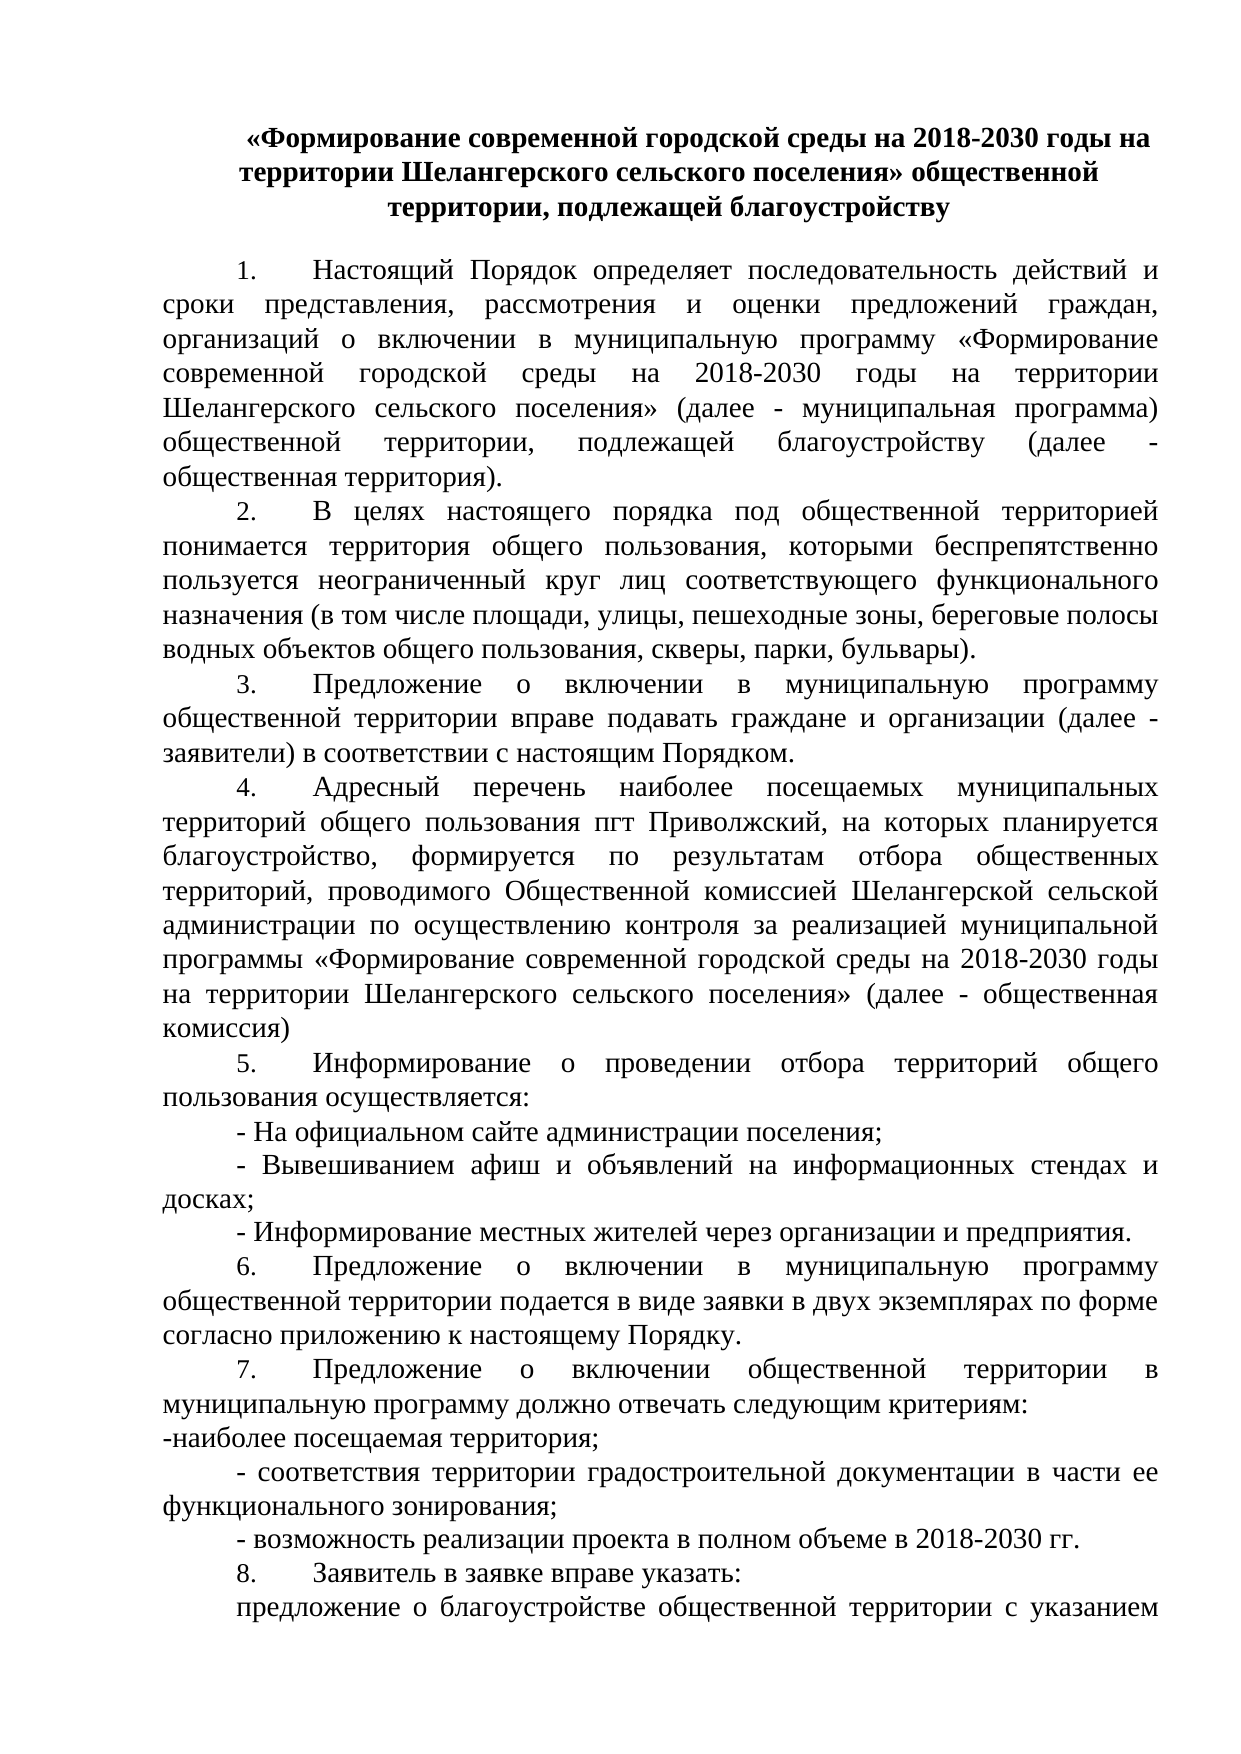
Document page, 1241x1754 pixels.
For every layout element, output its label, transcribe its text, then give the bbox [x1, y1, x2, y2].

list Настоящий Порядок определяет последовательность действий и сроки представления, рассмотрения и оценки предложений граждан, организаций о включении в муниципальную программу «Формирование современной городской среды на 2018-2030 годы на территории Шелангерского сельского поселения» (далее - муниципальная программа) общественной территории, подлежащей благоустройству (далее - общественная территория). [162, 252, 1159, 492]
text - Вывешиванием афиш и объявлений на информационных стендах и досках; [162, 1147, 1159, 1214]
list Предложение о включении в муниципальную программу общественной территории подается в виде заявки в двух экземплярах по форме согласно приложению к настоящему Порядку. [162, 1248, 1159, 1351]
text «Формирование современной городской среды на 2018-2030 годы на территории Шелангерского сельского поселения» общественной территории, подлежащей благоустройству [178, 120, 1159, 223]
text - На официальном сайте администрации поселения; [162, 1114, 1159, 1147]
list Предложение о включении общественной территории в муниципальную программу должно отвечать следующим критериям: [162, 1352, 1159, 1419]
list Информирование о проведении отбора территорий общего пользования осуществляется: [162, 1045, 1159, 1113]
text - возможность реализации проекта в полном объеме в 2018-2030 гг. [162, 1521, 1159, 1555]
list Предложение о включении в муниципальную программу общественной территории вправе подавать граждане и организации (далее - заявители) в соответствии с настоящим Порядком. [162, 666, 1159, 768]
text - соответствия территории градостроительной документации в части ее функционального зонирования; [162, 1454, 1159, 1521]
text - Информирование местных жителей через организации и предприятия. [162, 1214, 1159, 1248]
list В целях настоящего порядка под общественной территорией понимается территория общего пользования, которыми беспрепятственно пользуется неограниченный круг лиц соответствующего функционального назначения (в том числе площади, улицы, пешеходные зоны, береговые полосы водных объектов общего пользования, скверы, парки, бульвары). [162, 493, 1159, 665]
list Адресный перечень наиболее посещаемых муниципальных территорий общего пользования пгт Приволжский, на которых планируется благоустройство, формируется по результатам отбора общественных территорий, проводимого Общественной комиссией Шелангерской сельской администрации по осуществлению контроля за реализацией муниципальной программы «Формирование современной городской среды на 2018-2030 годы на территории Шелангерского сельского поселения» (далее - общественная комиссия) [162, 769, 1159, 1044]
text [162, 1589, 1159, 1623]
list Заявитель в заявке вправе указать: [162, 1555, 1159, 1588]
text -наиболее посещаемая территория; [162, 1421, 1159, 1454]
